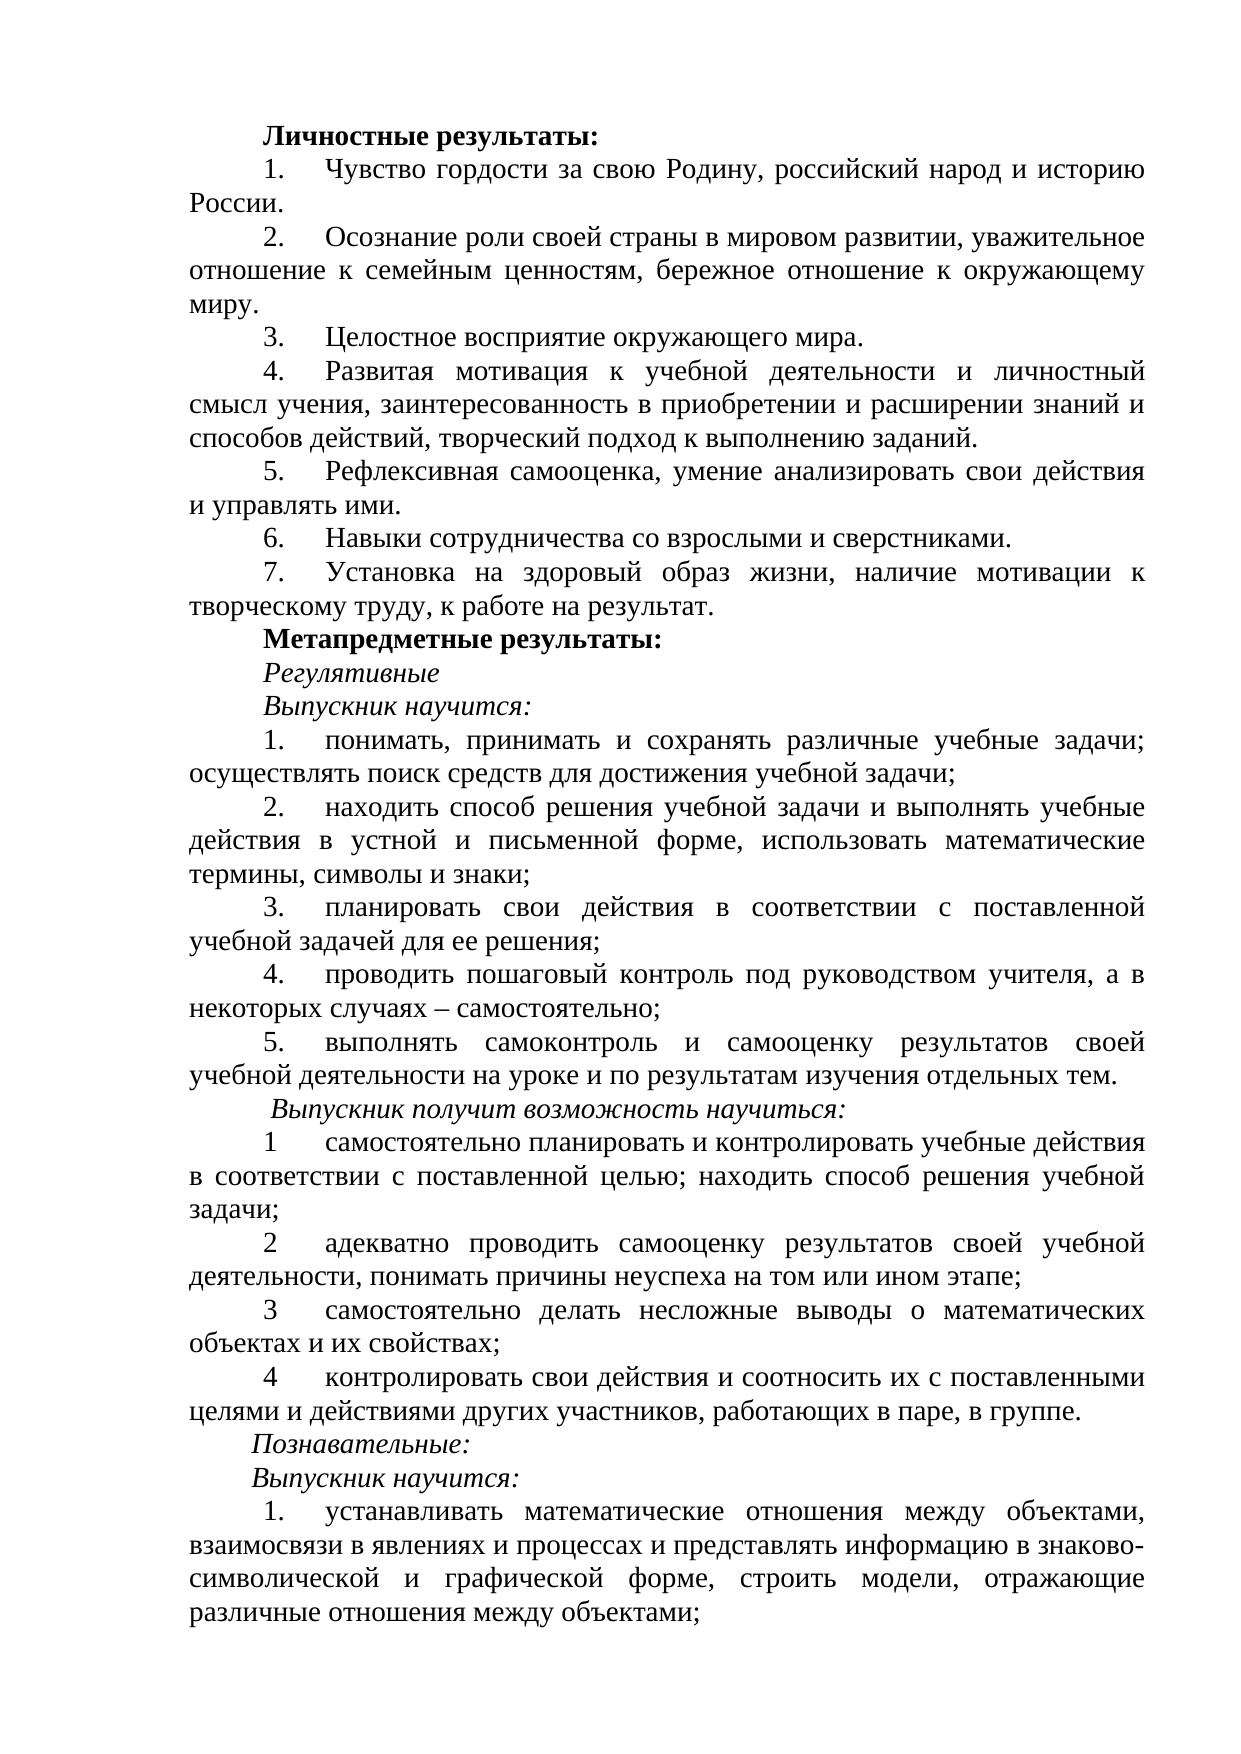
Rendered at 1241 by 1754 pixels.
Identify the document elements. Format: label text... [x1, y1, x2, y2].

list самостоятельно делать несложные выводы о математических объектах и их свойствах; [189, 1292, 1146, 1359]
text Метапредметные результаты: [189, 621, 1146, 655]
text Регулятивные [189, 655, 1146, 688]
list Навыки сотрудничества со взрослыми и сверстниками. [189, 521, 1146, 554]
text Выпускник научится: [189, 688, 1146, 722]
text Выпускник получит возможность научиться: [189, 1091, 1146, 1124]
list проводить пошаговый контроль под руководством учителя, а в некоторых случаях – самостоятельно; [189, 957, 1146, 1024]
list устанавливать математические отношения между объектами, взаимосвязи в явлениях и процессах и представлять информацию в знаково-символической и графической форме, строить модели, отражающие различные отношения между объектами; [189, 1493, 1146, 1627]
list адекватно проводить самооценку результатов своей учебной деятельности, понимать причины неуспеха на том или ином этапе; [189, 1225, 1146, 1292]
list выполнять самоконтроль и самооценку результатов своей учебной деятельности на уроке и по результатам изучения отдельных тем. [189, 1024, 1146, 1091]
list Осознание роли своей страны в мировом развитии, уважительное отношение к семейным ценностям, бережное отношение к окружающему миру. [189, 219, 1146, 319]
list Установка на здоровый образ жизни, наличие мотивации к творческому труду, к работе на результат. [189, 554, 1146, 621]
list находить способ решения учебной задачи и выполнять учебные действия в устной и письменной форме, использовать математические термины, символы и знаки; [189, 789, 1146, 889]
list Целостное восприятие окружающего мира. [189, 319, 1146, 353]
list планировать свои действия в соответствии с поставленной учебной задачей для ее решения; [189, 889, 1146, 957]
text Личностные результаты: [189, 118, 1146, 152]
text Познавательные: [177, 1426, 1152, 1460]
list Развитая мотивация к учебной деятельности и личностный смысл учения, заинтересованность в приобретении и расширении знаний и способов действий, творческий подход к выполнению заданий. [189, 353, 1146, 453]
list самостоятельно планировать и контролировать учебные действия в соответствии с поставленной целью; находить способ решения учебной задачи; [189, 1124, 1146, 1225]
list контролировать свои действия и соотносить их с поставленными целями и действиями других участников, работающих в паре, в группе. [189, 1359, 1146, 1426]
list Чувство гордости за свою Родину, российский народ и историю России. [189, 152, 1146, 219]
text Выпускник научится: [177, 1460, 1152, 1493]
list понимать, принимать и сохранять различные учебные задачи; осуществлять поиск средств для достижения учебной задачи; [189, 722, 1146, 789]
list Рефлексивная самооценка, умение анализировать свои действия и управлять ими. [189, 453, 1146, 521]
